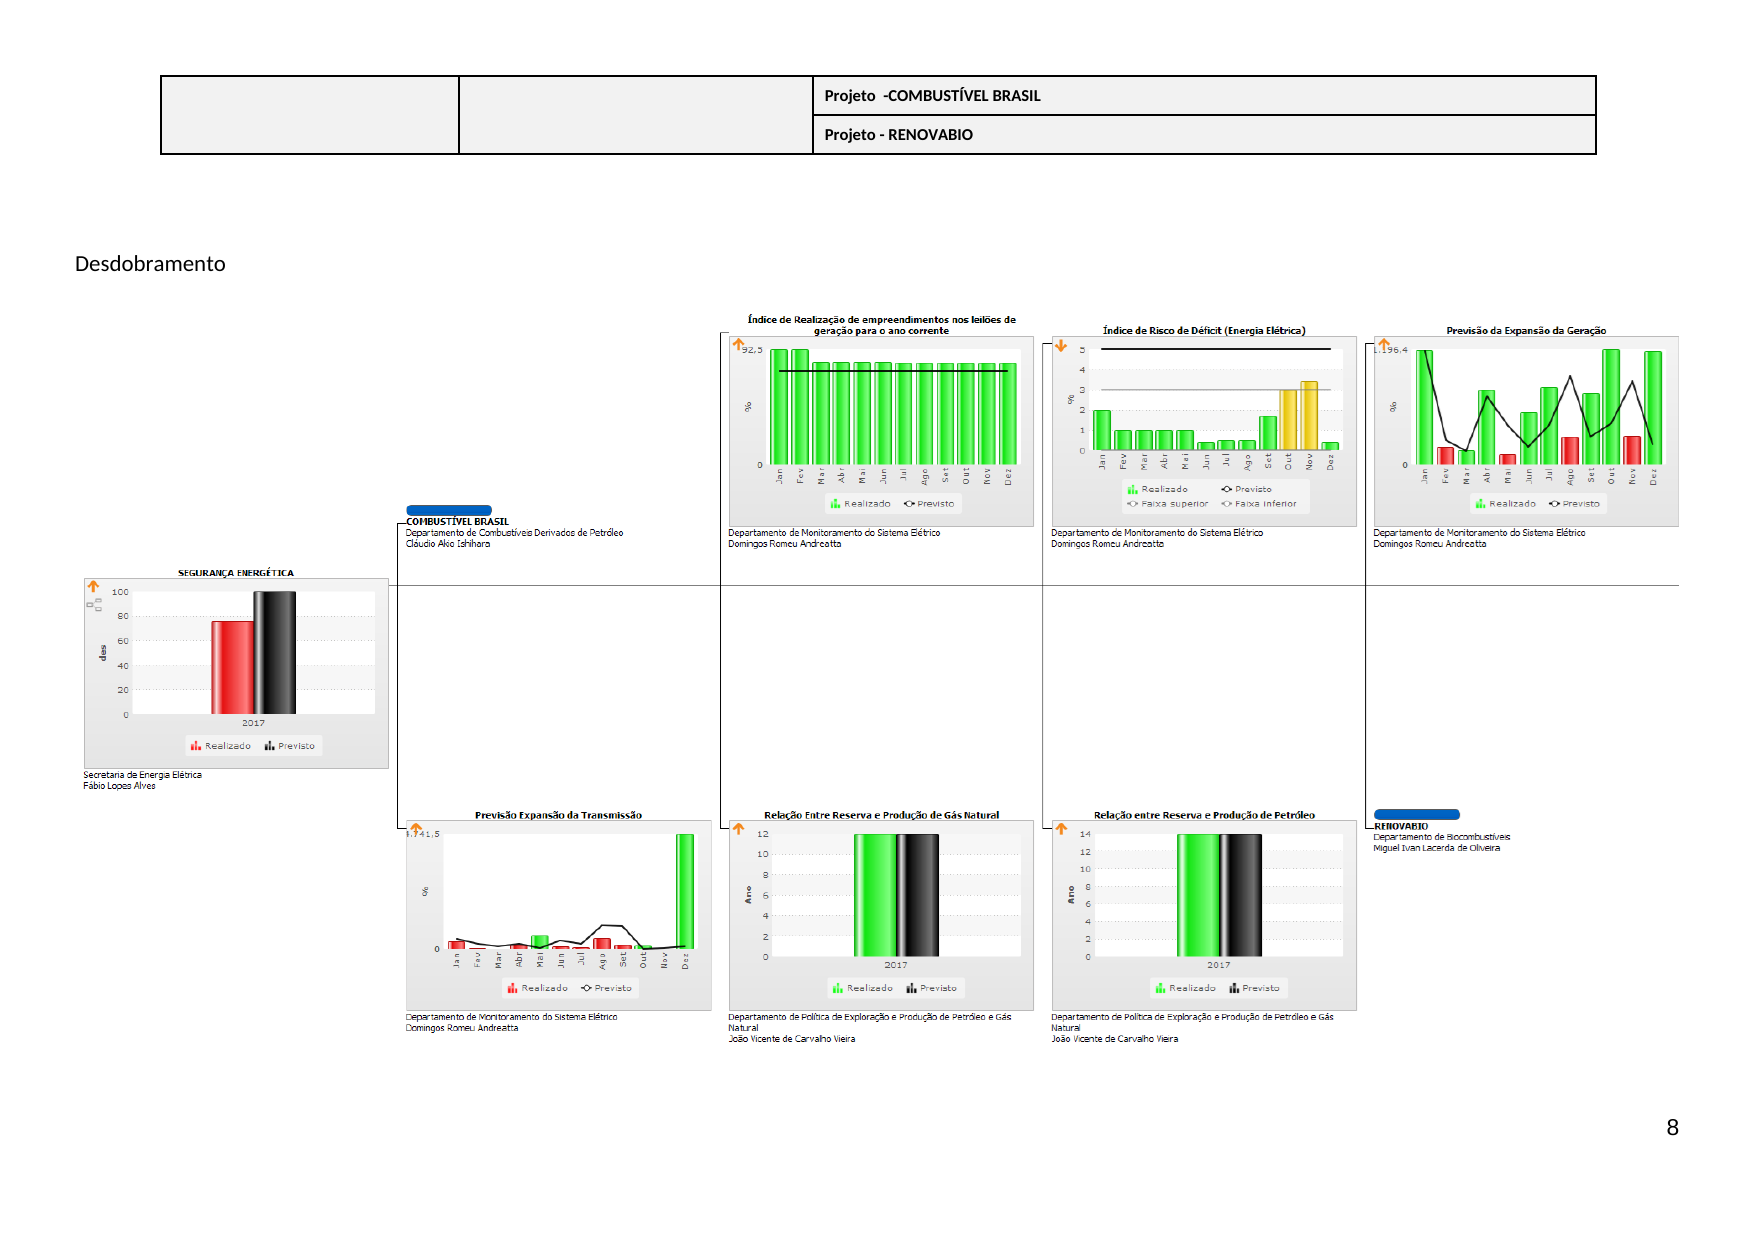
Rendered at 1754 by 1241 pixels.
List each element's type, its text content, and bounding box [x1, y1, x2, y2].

text Desdobramento [75, 249, 1679, 277]
table_cell Projeto - RENOVABIO [814, 116, 1595, 153]
table_cell Projeto -COMBUSTÍVEL BRASIL [814, 77, 1595, 114]
picture [75, 295, 1679, 1062]
